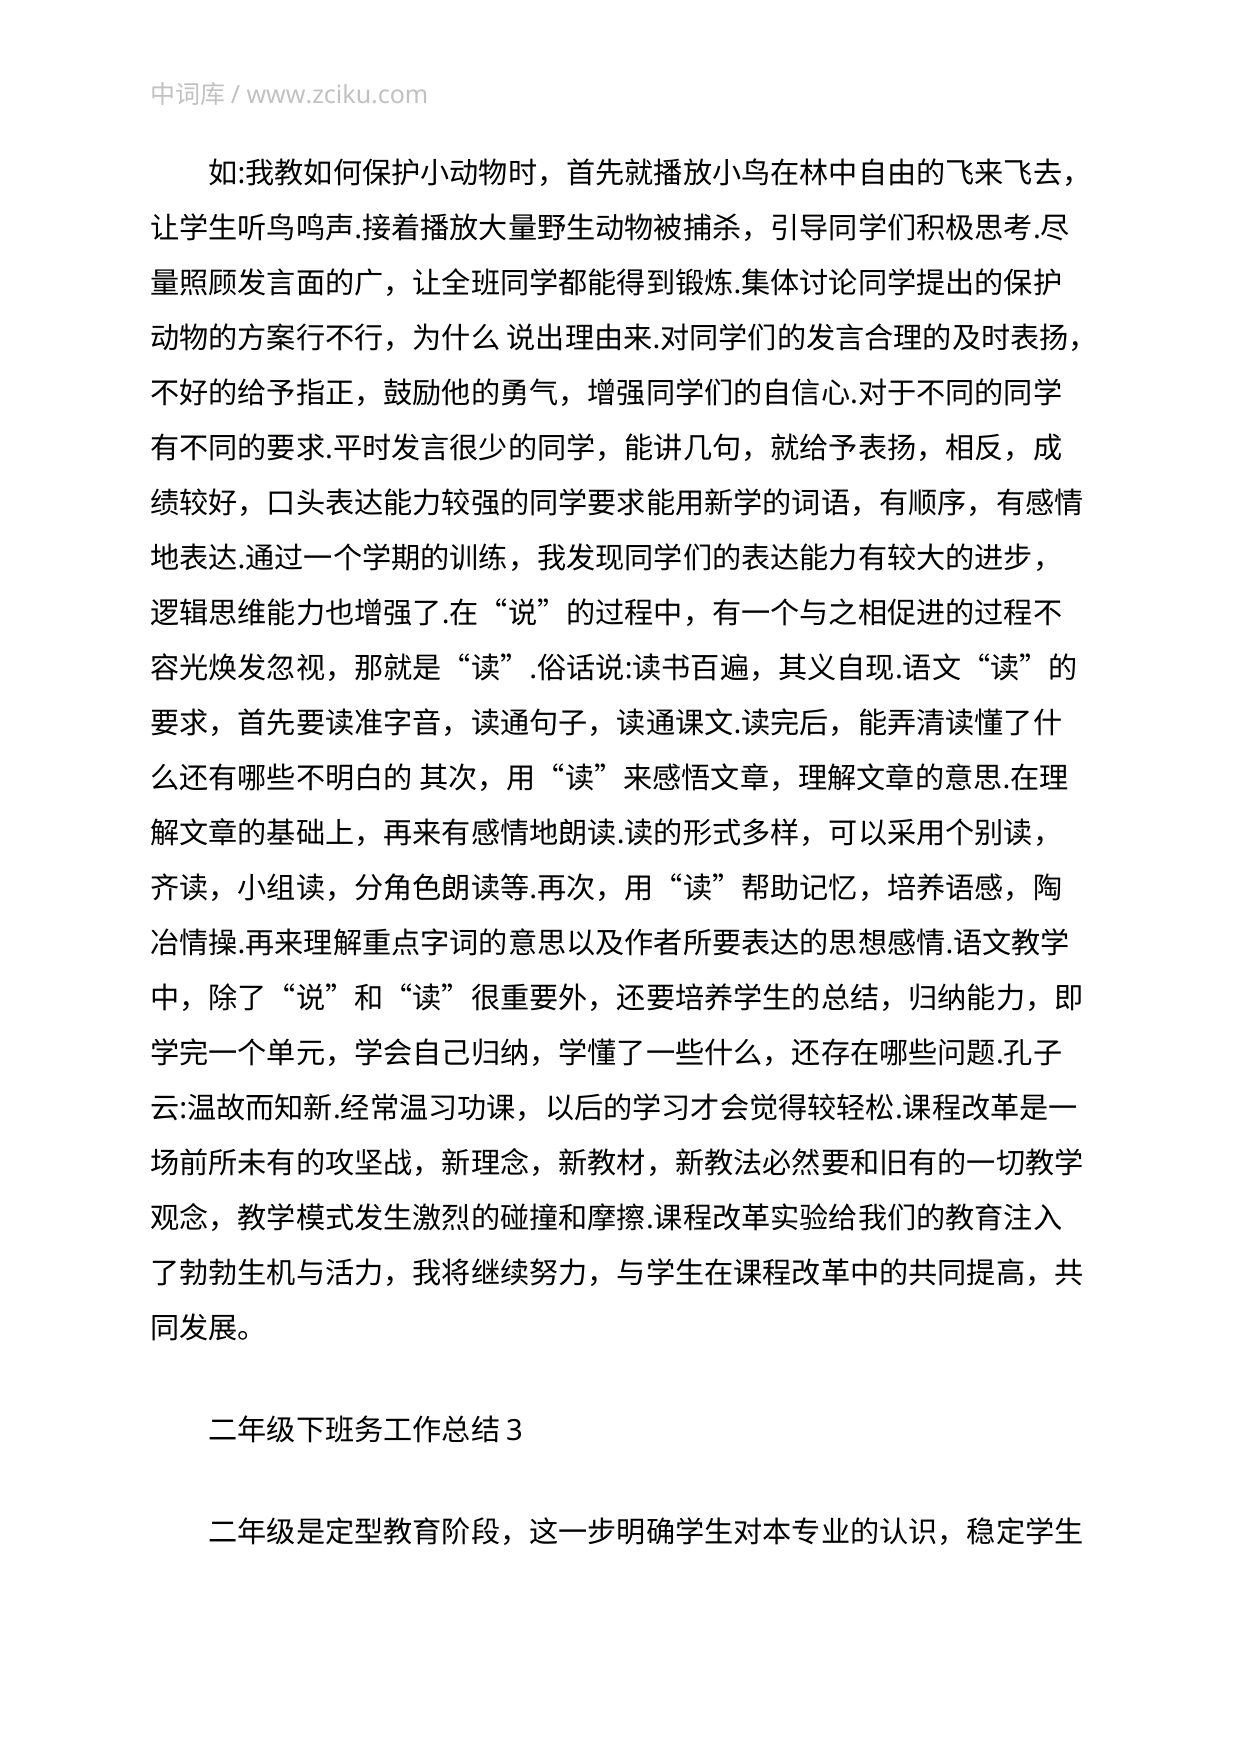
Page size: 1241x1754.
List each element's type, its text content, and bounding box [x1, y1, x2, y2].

text 二年级下班务工作总结3 [150, 1406, 1090, 1449]
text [150, 1508, 1090, 1551]
text 如:我教如何保护小动物时，首先就播放小鸟在林中自由的飞来飞去，让学生听鸟鸣声.接着播放大量野生动物被捕杀，引导同学们积极思考.尽量照顾发言面的广，让全班同学都能得到锻炼.集体讨论同学提出的保护动物的方案行不行，为什么 说出理由来.对同学们的发言合理的及时表扬，不好的给予指正，鼓励他的勇气，增强同学们的自信心.对于不同的同学有不同的要求.平时发言很少的同学，能讲几句，就给予表扬，相反，成绩较好，口头表达能力较强的同学要求能用新学的词语，有顺序，有感情地表达.通过一个学期的训练，我发现同学们的表达能力有较大的进步，逻辑思维能力也增强了.在“说”的过程中，有一个与之相促进的过程不容光焕发忽视，那就是“读”.俗话说:读书百遍，其义自现.语文“读”的要求，首先要读准字音，读通句子，读通课文.读完后，能弄清读懂了什么还有哪些不明白的 其次，用“读”来感悟文章，理解文章的意思.在理解文章的基础上，再来有感情地朗读.读的形式多样，可以采用个别读，齐读，小组读，分角色朗读等.再次，用“读”帮助记忆，培养语感，陶冶情操.再来理解重点字词的意思以及作者所要表达的思想感情.语文教学中，除了“说”和“读”很重要外，还要培养学生的总结，归纳能力，即学完一个单元，学会自己归纳，学懂了一些什么，还存在哪些问题.孔子云:温故而知新.经常温习功课，以后的学习才会觉得较轻松.课程改革是一场前所未有的攻坚战，新理念，新教材，新教法必然要和旧有的一切教学观念，教学模式发生激烈的碰撞和摩擦.课程改革实验给我们的教育注入了勃勃生机与活力，我将继续努力，与学生在课程改革中的共同提高，共同发展。 [150, 150, 1090, 1347]
